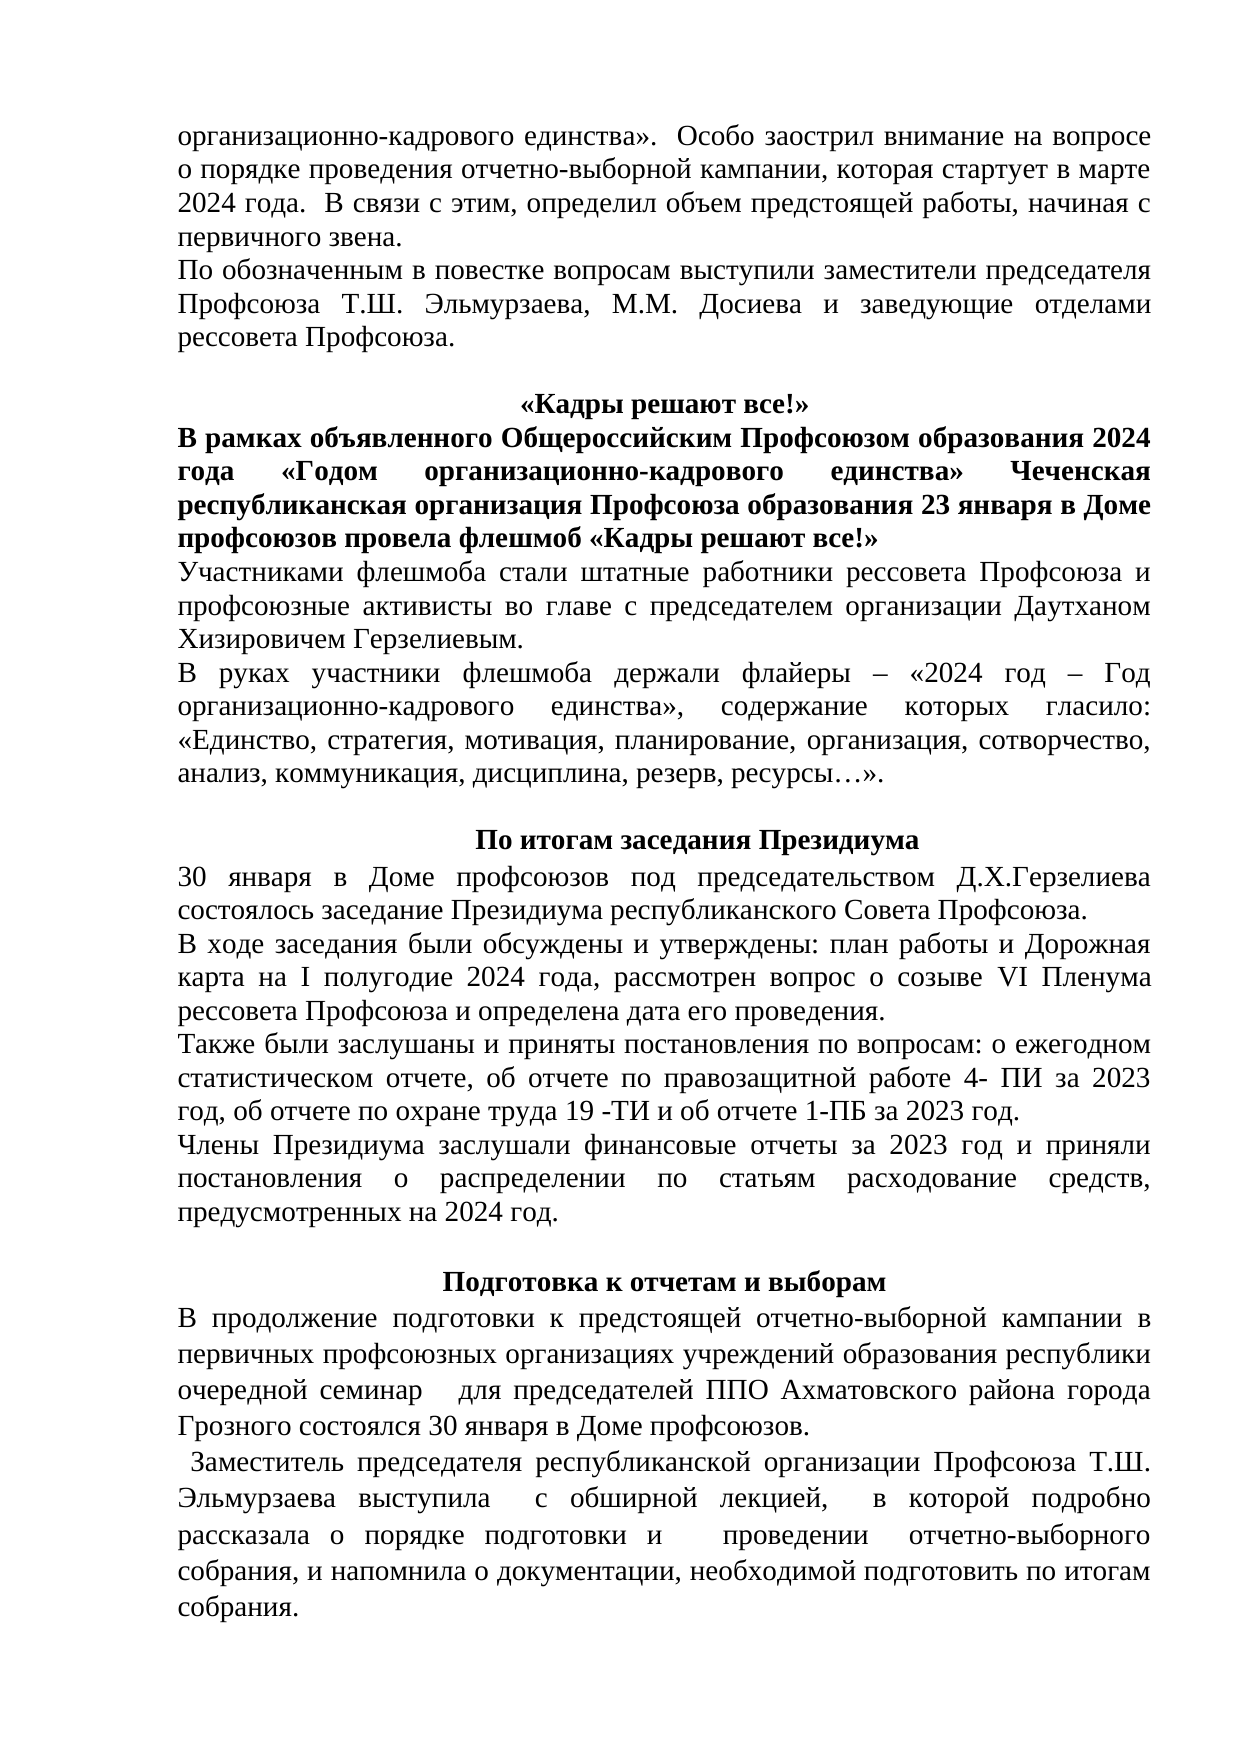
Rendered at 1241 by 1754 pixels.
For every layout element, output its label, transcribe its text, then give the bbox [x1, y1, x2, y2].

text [177, 118, 1152, 252]
text Члены Президиума заслушали финансовые отчеты за 2023 год и приняли постановления о распределении по статьям расходование средств, предусмотренных на 2024 год. [177, 1127, 1152, 1228]
text В рамках объявленного Общероссийским Профсоюзом образования 2024 года «Годом организационно-кадрового единства» Чеченская республиканская организация Профсоюза образования 23 января в Доме профсоюзов провела флешмоб «Кадры решают все!» [177, 420, 1152, 554]
text 30 января в Доме профсоюзов под председательством Д.Х.Герзелиева состоялось заседание Президиума республиканского Совета Профсоюза. [177, 859, 1152, 926]
text «Кадры решают все!» [177, 386, 1152, 420]
text Участниками флешмоба стали штатные работники рессовета Профсоюза и профсоюзные активисты во главе с председателем организации Даутханом Хизировичем Герзелиевым. [177, 554, 1152, 655]
text В ходе заседания были обсуждены и утверждены: план работы и Дорожная карта на I полугодие 2024 года, рассмотрен вопрос о созыве VI Пленума рессовета Профсоюза и определена дата его проведения. [177, 926, 1152, 1026]
text Заместитель председателя республиканской организации Профсоюза Т.Ш. Эльмурзаева выступила с обширной лекцией, в которой подробно рассказала о порядке подготовки и проведении отчетно-выборного собрания, и напомнила о документации, необходимой подготовить по итогам собрания. [177, 1444, 1152, 1623]
text Подготовка к отчетам и выборам [177, 1264, 1152, 1297]
text Также были заслушаны и приняты постановления по вопросам: о ежегодном статистическом отчете, об отчете по правозащитной работе 4- ПИ за 2023 год, об отчете по охране труда 19 -ТИ и об отчете 1-ПБ за 2023 год. [177, 1026, 1152, 1127]
text В руках участники флешмоба держали флайеры – «2024 год – Год организационно-кадрового единства», содержание которых гласило: «Единство, стратегия, мотивация, планирование, организация, сотворчество, анализ, коммуникация, дисциплина, резерв, ресурсы…». [177, 655, 1152, 789]
text В продолжение подготовки к предстоящей отчетно-выборной кампании в первичных профсоюзных организациях учреждений образования республики очередной семинар для председателей ППО Ахматовского района города Грозного состоялся 30 января в Доме профсоюзов. [177, 1300, 1152, 1442]
text По обозначенным в повестке вопросам выступили заместители председателя Профсоюза Т.Ш. Эльмурзаева, М.М. Досиева и заведующие отделами рессовета Профсоюза. [177, 252, 1152, 353]
text По итогам заседания Президиума [177, 822, 1152, 856]
